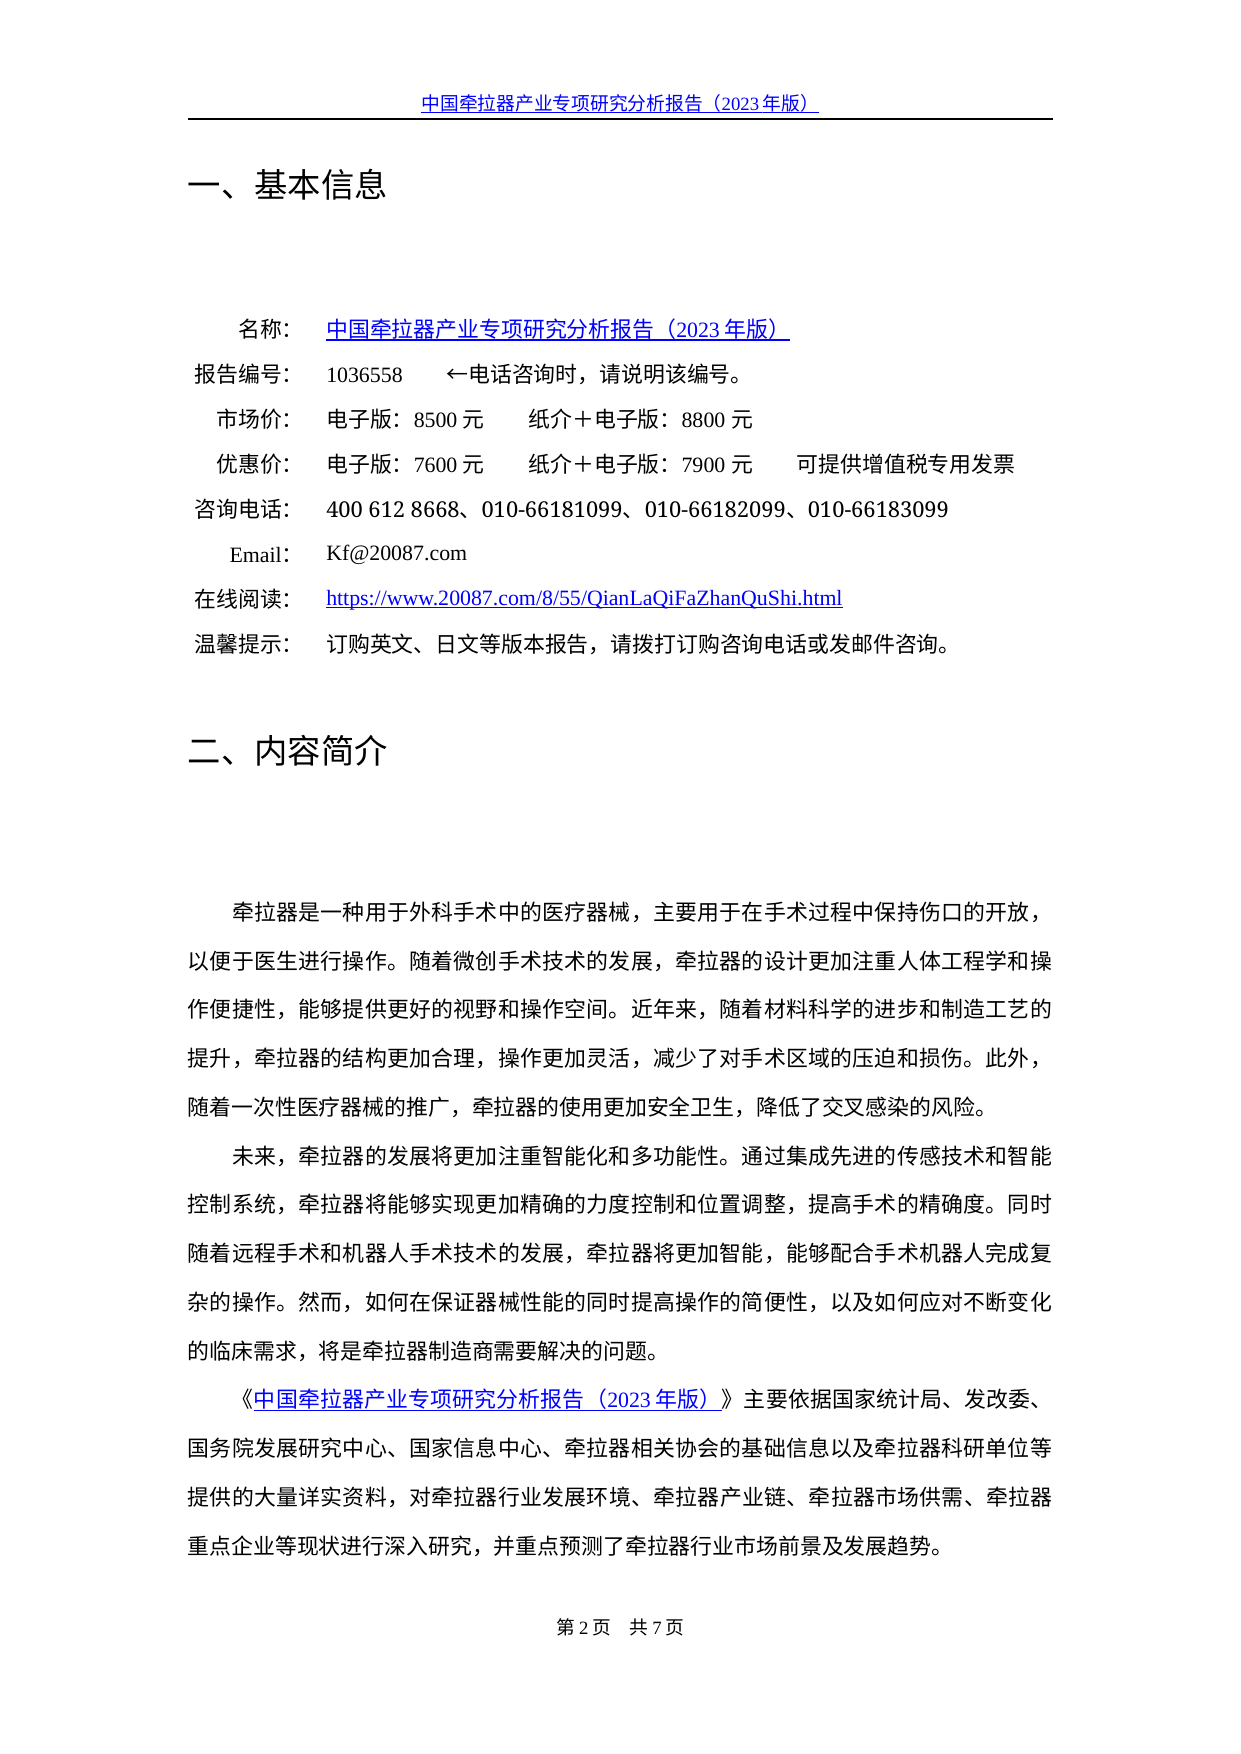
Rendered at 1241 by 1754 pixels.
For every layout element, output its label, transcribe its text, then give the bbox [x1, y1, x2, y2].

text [187, 894, 1053, 1561]
table_cell 1036558 ←电话咨询时，请说明该编号。 [315, 357, 1073, 402]
table_cell 市场价： [167, 402, 315, 447]
table_cell 优惠价： [167, 447, 315, 492]
table_cell 订购英文、日文等版本报告，请拨打订购咨询电话或发邮件咨询。 [315, 627, 1073, 672]
table_cell 咨询电话： [167, 492, 315, 537]
table_header 名称： [167, 312, 315, 357]
title 一、基本信息 [187, 150, 1053, 215]
table_header 中国牵拉器产业专项研究分析报告（2023年版） [315, 312, 1073, 357]
table_cell Kf@20087.com [315, 537, 1073, 582]
table_cell 电子版：8500 元 纸介＋电子版：8800 元 [315, 402, 1073, 447]
table_cell 报告编号： [167, 357, 315, 402]
table_cell 电子版：7600 元 纸介＋电子版：7900 元 可提供增值税专用发票 [315, 447, 1073, 492]
title 二、内容简介 [187, 717, 1053, 782]
table_cell 温馨提示： [167, 627, 315, 672]
table_cell Email： [167, 537, 315, 582]
table_cell 在线阅读： [167, 582, 315, 627]
table_cell 400 612 8668、010-66181099、010-66182099、010-66183099 [315, 492, 1073, 537]
table_cell [315, 582, 1073, 627]
